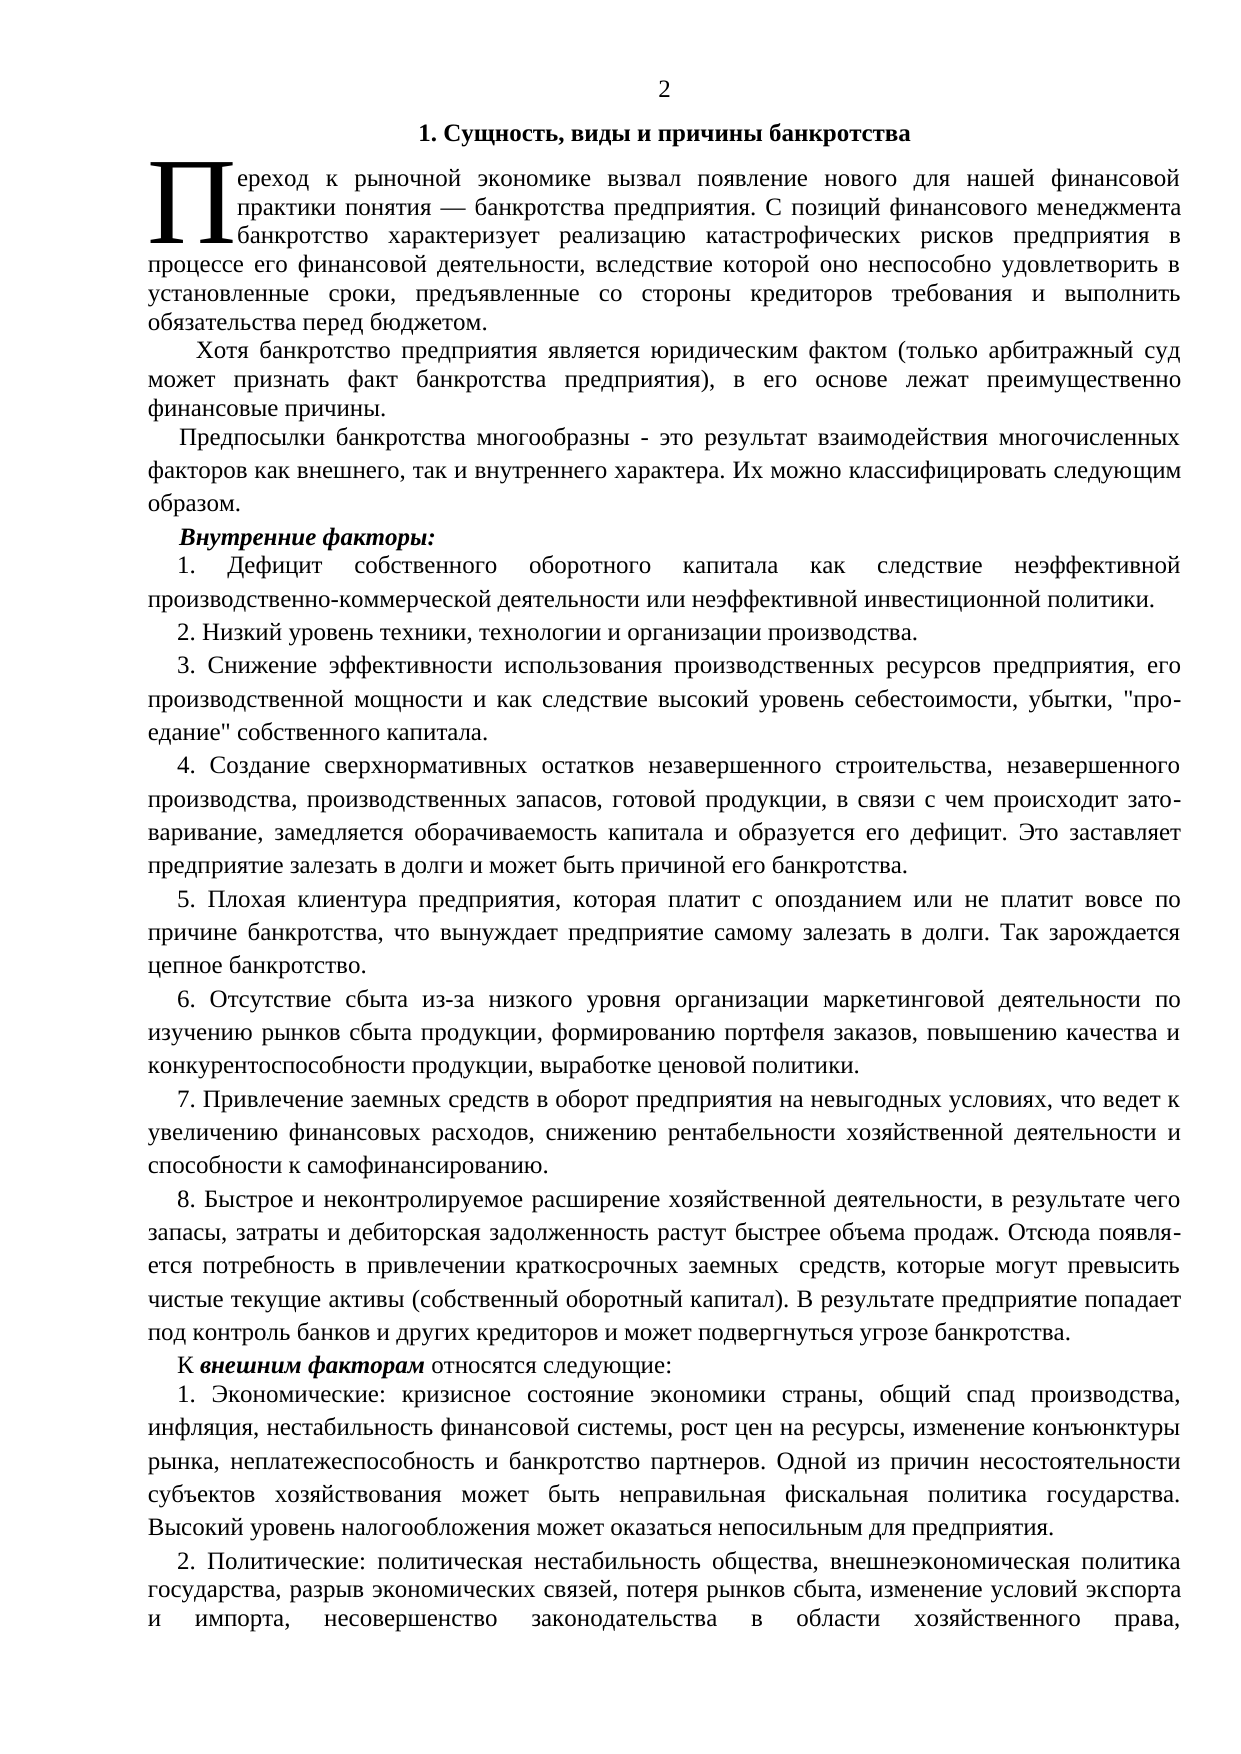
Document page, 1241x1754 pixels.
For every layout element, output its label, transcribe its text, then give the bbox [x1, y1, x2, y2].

text 1. Сущность, виды и причины банкротства [148, 118, 1181, 147]
text Предпосылки банкротства многообразны - это результат взаимодействия многочисленных факторов как внешнего, так и внутреннего характера. Их можно классифицировать следующим образом. [148, 422, 1181, 517]
text 5. Плохая клиентура предприятия, которая платит с опозданием или не платит вовсе по причине банкротства, что вынуждает предприятие самому залезать в долги. Так зарождается цепное банкротство. [148, 884, 1181, 979]
text ереход к рыночной экономике вызвал появление нового для нашей финансовой практики понятия — банкротства предприятия. С позиций финансового менеджмента банкротство характеризует реализацию катастрофических рисков предприятия в процессе его финансовой деятельности, вследствие которой оно неспособно удовлетворить в установленные сроки, предъявленные со стороны кредиторов требования и выполнить обязательства перед бюджетом. [148, 163, 1181, 335]
text 4. Создание сверхнормативных остатков незавершенного строительства, незавершенного производства, производственных запасов, готовой продукции, в связи с чем происходит затоваривание, замедляется оборачиваемость капитала и образуется его дефицит. Это заставляет предприятие залезать в долги и может быть причиной его банкротства. [148, 750, 1181, 879]
text Хотя банкротство предприятия является юридическим фактом (только арбитражный суд может признать факт банкротства предприятия), в его основе лежат преимущественно финансовые причины. [148, 335, 1181, 422]
text 2. Низкий уровень техники, технологии и организации производства. [148, 617, 1181, 646]
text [148, 1546, 1181, 1632]
text 6. Отсутствие сбыта из-за низкого уровня организации маркетинговой деятельности по изучению рынков сбыта продукции, формированию портфеля заказов, повышению качества и конкурентоспособности продукции, выработке ценовой политики. [148, 984, 1181, 1079]
text К внешним факторам относятся следующие: [148, 1350, 1181, 1379]
text 3. Снижение эффективности использования производственных ресурсов предприятия, его производственной мощности и как следствие высокий уровень себестоимости, убытки, "проедание" собственного капитала. [148, 650, 1181, 746]
text 7. Привлечение заемных средств в оборот предприятия на невыгодных условиях, что ведет к увеличению финансовых расходов, снижению рентабельности хозяйственной деятельности и способности к самофинансированию. [148, 1084, 1181, 1179]
text 1. Экономические: кризисное состояние экономики страны, общий спад производства, инфляция, нестабильность финансовой системы, рост цен на ресурсы, изменение конъюнктуры рынка, неплатежеспособность и банкротство партнеров. Одной из причин несостоятельности субъектов хозяйствования может быть неправильная фискальная политика государства. Высокий уровень налогообложения может оказаться непосильным для предприятия. [148, 1379, 1181, 1541]
text 1. Дефицит собственного оборотного капитала как следствие неэффективной производственно-коммерческой деятельности или неэффективной инвестиционной политики. [148, 550, 1181, 612]
text 8. Быстрое и неконтролируемое расширение хозяйственной деятельности, в результате чего запасы, затраты и дебиторская задолженность растут быстрее объема продаж. Отсюда появляется потребность в привлечении краткосрочных заемных средств, которые могут превысить чистые текущие активы (собственный оборотный капитал). В результате предприятие попадает под контроль банков и других кредиторов и может подвергнуться угрозе банкротства. [148, 1184, 1181, 1346]
text Внутренние факторы: [148, 522, 1181, 550]
